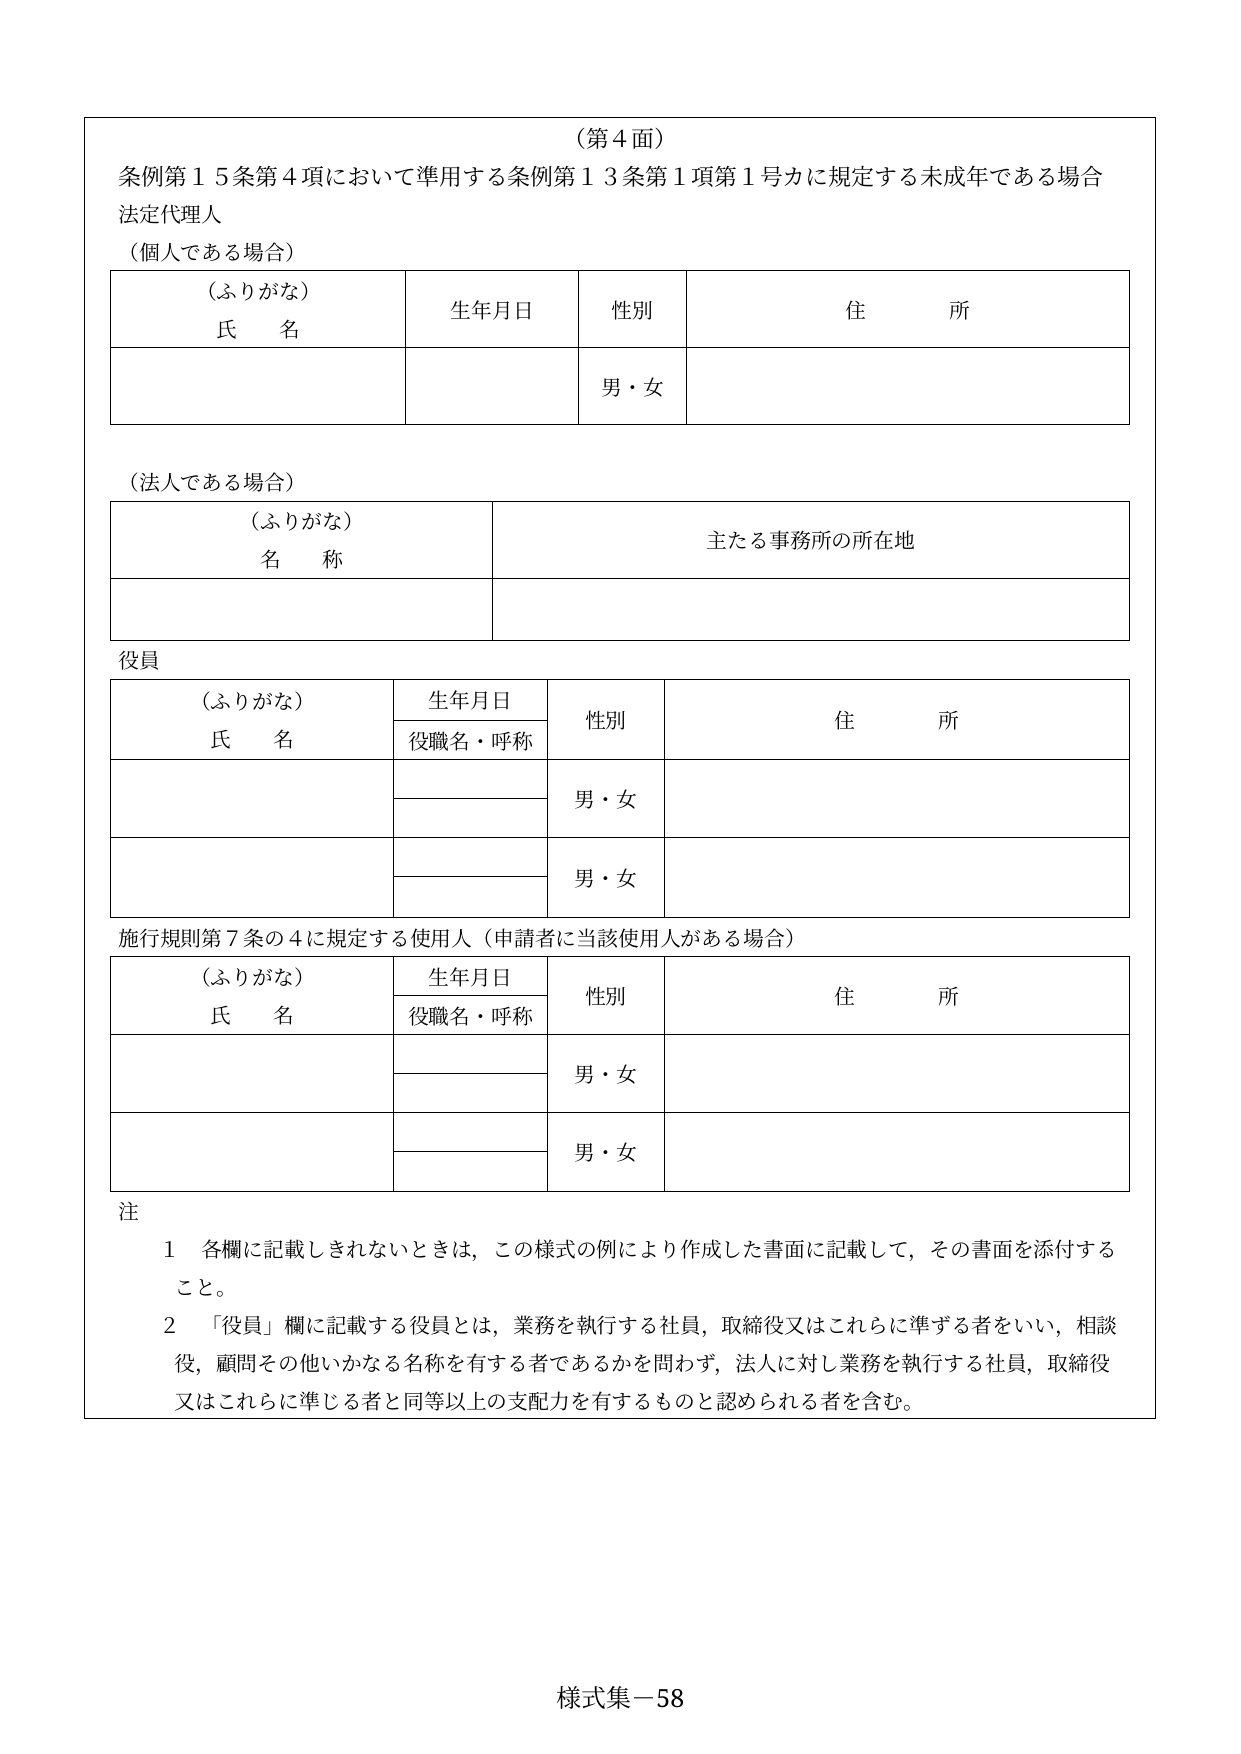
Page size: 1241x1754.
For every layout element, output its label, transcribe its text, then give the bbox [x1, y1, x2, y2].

table_header （ふりがな） 氏 名 [111, 957, 393, 1034]
table_header 生年月日 [394, 957, 547, 995]
table_cell [394, 1074, 547, 1112]
table_cell [394, 838, 547, 876]
text 役員 [118, 641, 1122, 679]
text 注 [118, 1192, 1122, 1230]
table_cell [111, 760, 393, 837]
table_cell [111, 1035, 393, 1112]
table_cell [111, 1113, 393, 1191]
text １ 各欄に記載しきれないときは，この様式の例により作成した書面に記載して，その書面を添付すること。 [159, 1230, 1122, 1306]
table_cell [394, 1113, 547, 1151]
table_header 性別 [579, 271, 686, 347]
text 条例第１５条第４項において準用する条例第１３条第１項第１号カに規定する未成年である場合 [118, 157, 1122, 194]
table_cell 男・女 [548, 838, 664, 917]
table_cell [665, 1035, 1129, 1112]
table_cell [665, 838, 1129, 917]
text （法人である場合） [118, 463, 1122, 501]
table_cell [687, 348, 1129, 424]
table_header （ふりがな） 名 称 [111, 502, 492, 577]
table_cell [665, 1113, 1129, 1191]
table_cell 役職名・呼称 [394, 721, 547, 759]
table_header 生年月日 [406, 271, 578, 347]
text （第４面） [118, 119, 1122, 157]
table_cell [394, 877, 547, 917]
table_cell [394, 1035, 547, 1073]
table_cell 男・女 [548, 760, 664, 837]
table_cell 男・女 [579, 348, 686, 424]
table_cell [111, 838, 393, 917]
table_header 性別 [548, 680, 664, 759]
table_cell [111, 348, 405, 424]
text 施行規則第７条の４に規定する使用人（申請者に当該使用人がある場合） [118, 918, 1122, 956]
table_cell 役職名・呼称 [394, 996, 547, 1034]
table_cell [111, 579, 492, 640]
table_header 住 所 [665, 680, 1129, 759]
table_header （ふりがな） 氏 名 [111, 271, 405, 347]
table_header 生年月日 [394, 680, 547, 720]
table_cell [406, 348, 578, 424]
table_cell [493, 579, 1129, 640]
text ２ 「役員」欄に記載する役員とは，業務を執行する社員，取締役又はこれらに準ずる者をいい，相談役，顧問その他いかなる名称を有する者であるかを問わず，法人に対し業務を執行する社員，取締役又はこれらに準じる者と同等以上の支配力を有するものと認められる者を含む。 [159, 1306, 1122, 1418]
table_cell 男・女 [548, 1035, 664, 1112]
table_cell [665, 760, 1129, 837]
text 法定代理人 [118, 194, 1122, 232]
table_header 主たる事務所の所在地 [493, 502, 1129, 577]
table_header 住 所 [687, 271, 1129, 347]
table_cell [394, 799, 547, 837]
table_header （ふりがな） 氏 名 [111, 680, 393, 759]
table_header 性別 [548, 957, 664, 1034]
table_cell [394, 1152, 547, 1191]
text （個人である場合） [118, 232, 1122, 270]
table_header 住 所 [665, 957, 1129, 1034]
table_cell [394, 760, 547, 798]
table_cell 男・女 [548, 1113, 664, 1191]
